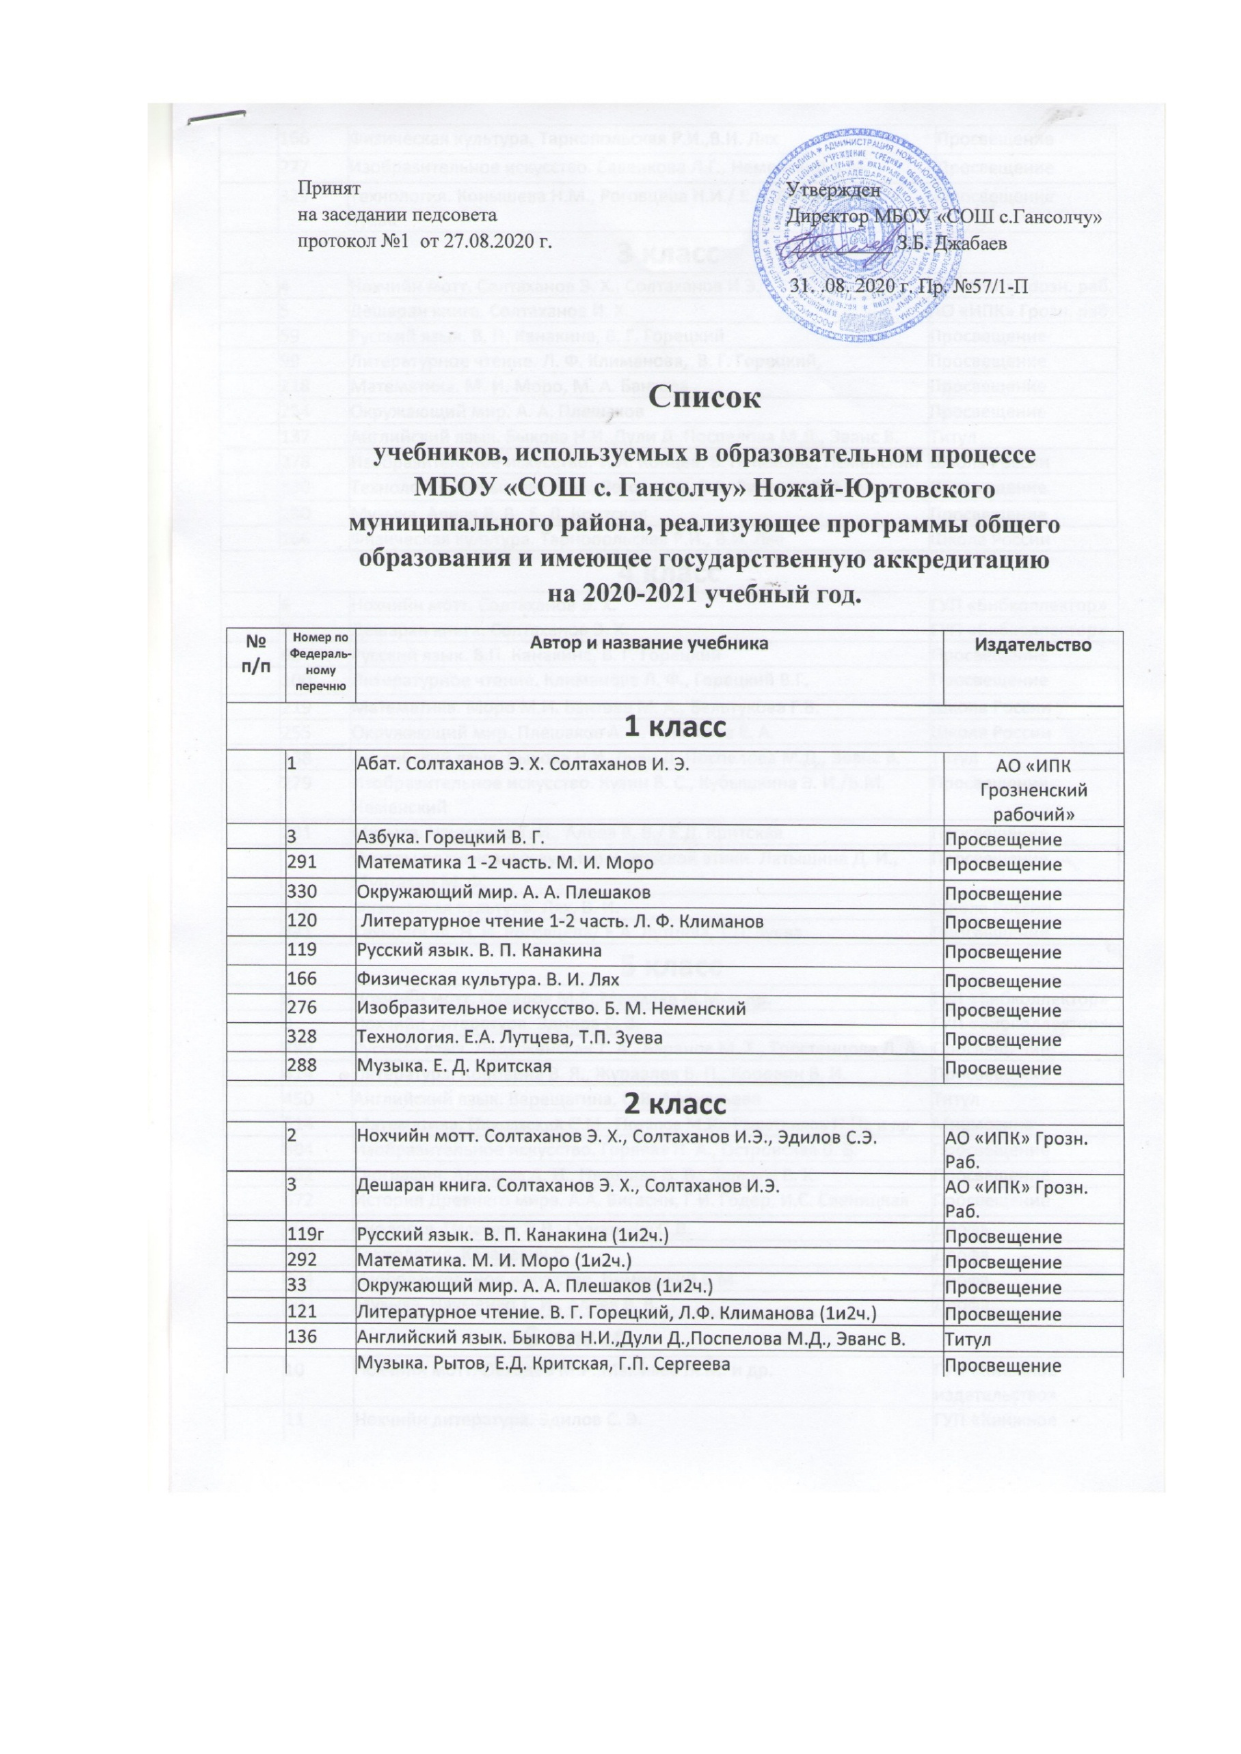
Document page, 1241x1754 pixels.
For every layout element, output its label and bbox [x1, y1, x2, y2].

picture [147, 98, 1167, 1497]
